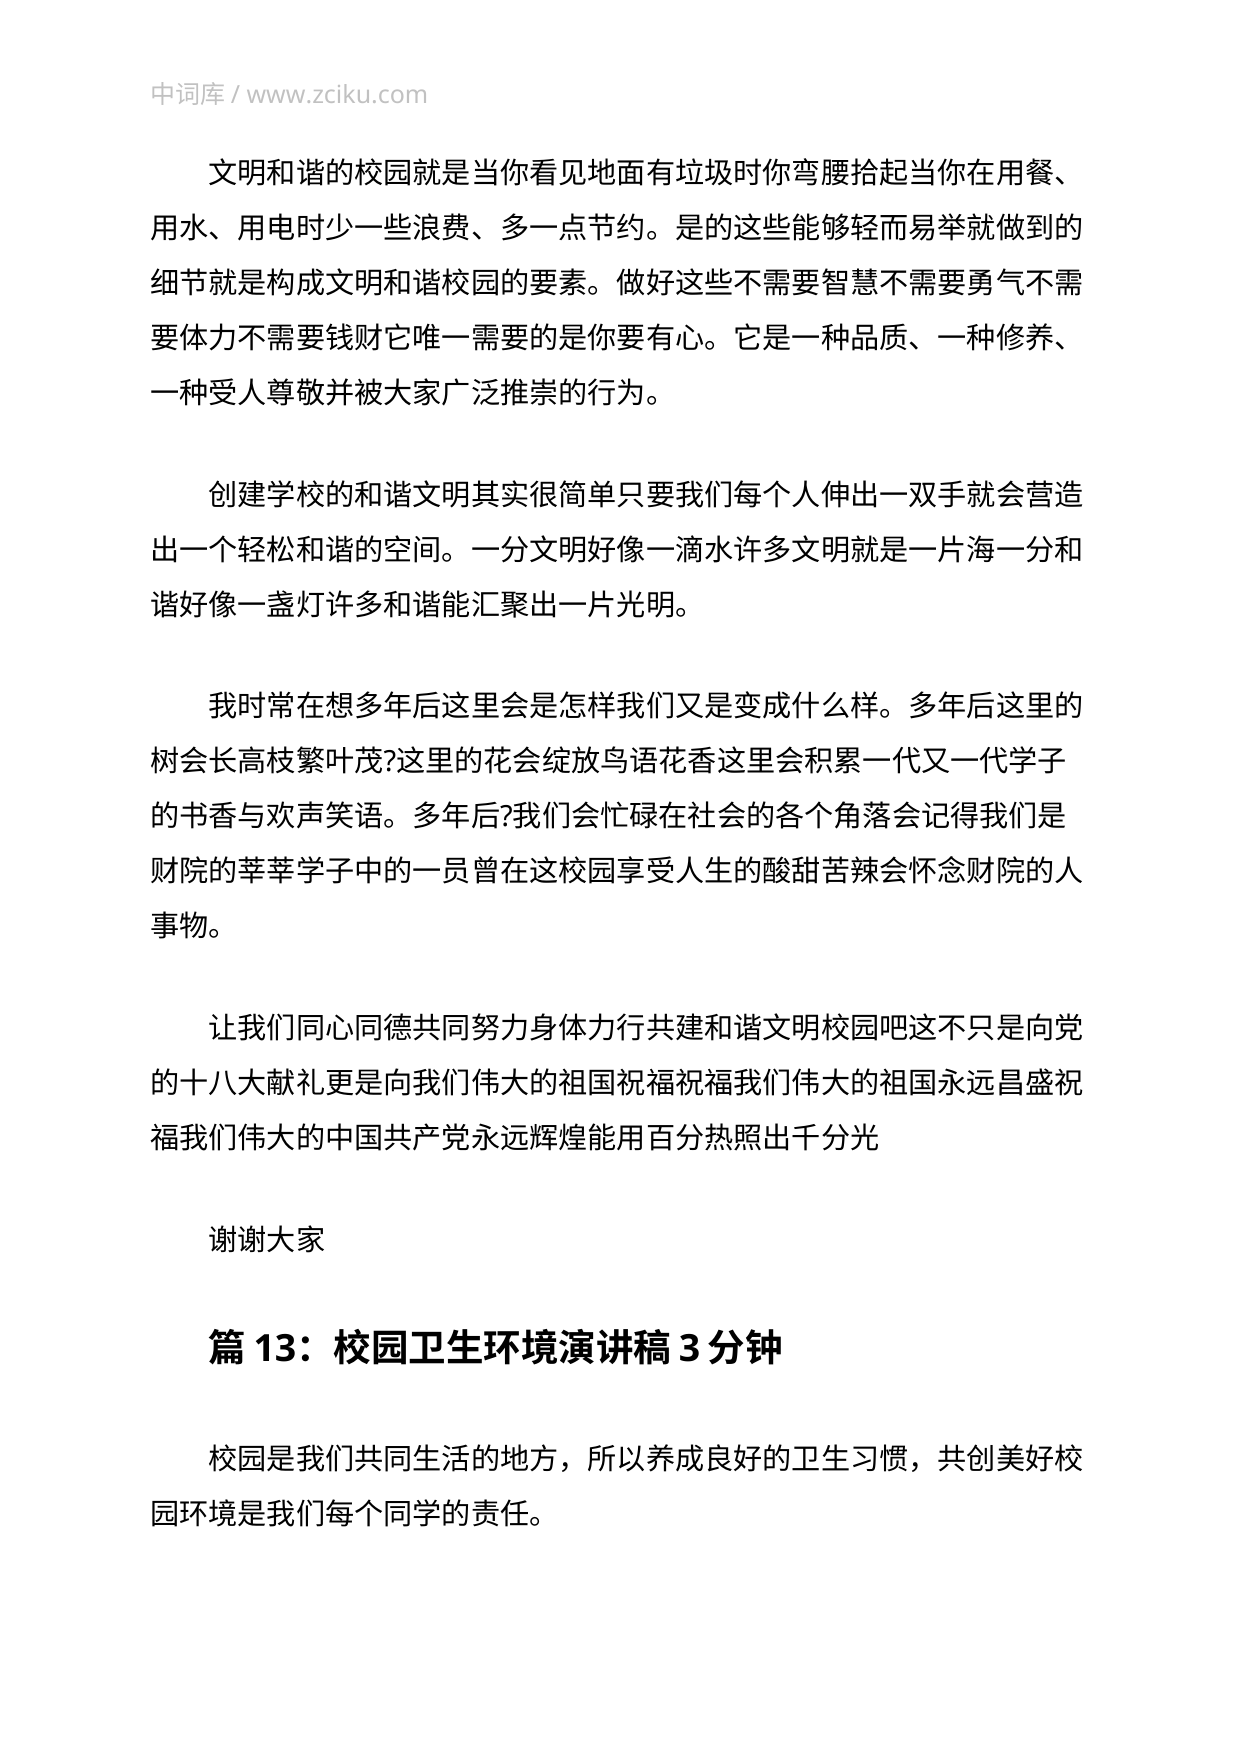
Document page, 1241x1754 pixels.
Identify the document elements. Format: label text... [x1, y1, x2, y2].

text 我时常在想多年后这里会是怎样我们又是变成什么样。多年后这里的树会长高枝繁叶茂?这里的花会绽放鸟语花香这里会积累一代又一代学子的书香与欢声笑语。多年后?我们会忙碌在社会的各个角落会记得我们是财院的莘莘学子中的一员曾在这校园享受人生的酸甜苦辣会怀念财院的人事物。 [150, 683, 1090, 945]
text 谢谢大家 [150, 1216, 1090, 1258]
text 校园是我们共同生活的地方，所以养成良好的卫生习惯，共创美好校园环境是我们每个同学的责任。 [150, 1435, 1090, 1533]
text 让我们同心同德共同努力身体力行共建和谐文明校园吧这不只是向党的十八大献礼更是向我们伟大的祖国祝福祝福我们伟大的祖国永远昌盛祝福我们伟大的中国共产党永远辉煌能用百分热照出千分光 [150, 1004, 1090, 1157]
text 创建学校的和谐文明其实很简单只要我们每个人伸出一双手就会营造出一个轻松和谐的空间。一分文明好像一滴水许多文明就是一片海一分和谐好像一盏灯许多和谐能汇聚出一片光明。 [150, 471, 1090, 623]
text 文明和谐的校园就是当你看见地面有垃圾时你弯腰拾起当你在用餐、用水、用电时少一些浪费、多一点节约。是的这些能够轻而易举就做到的细节就是构成文明和谐校园的要素。做好这些不需要智慧不需要勇气不需要体力不需要钱财它唯一需要的是你要有心。它是一种品质、一种修养、一种受人尊敬并被大家广泛推崇的行为。 [150, 150, 1090, 412]
text 篇13：校园卫生环境演讲稿3分钟 [150, 1318, 1090, 1372]
